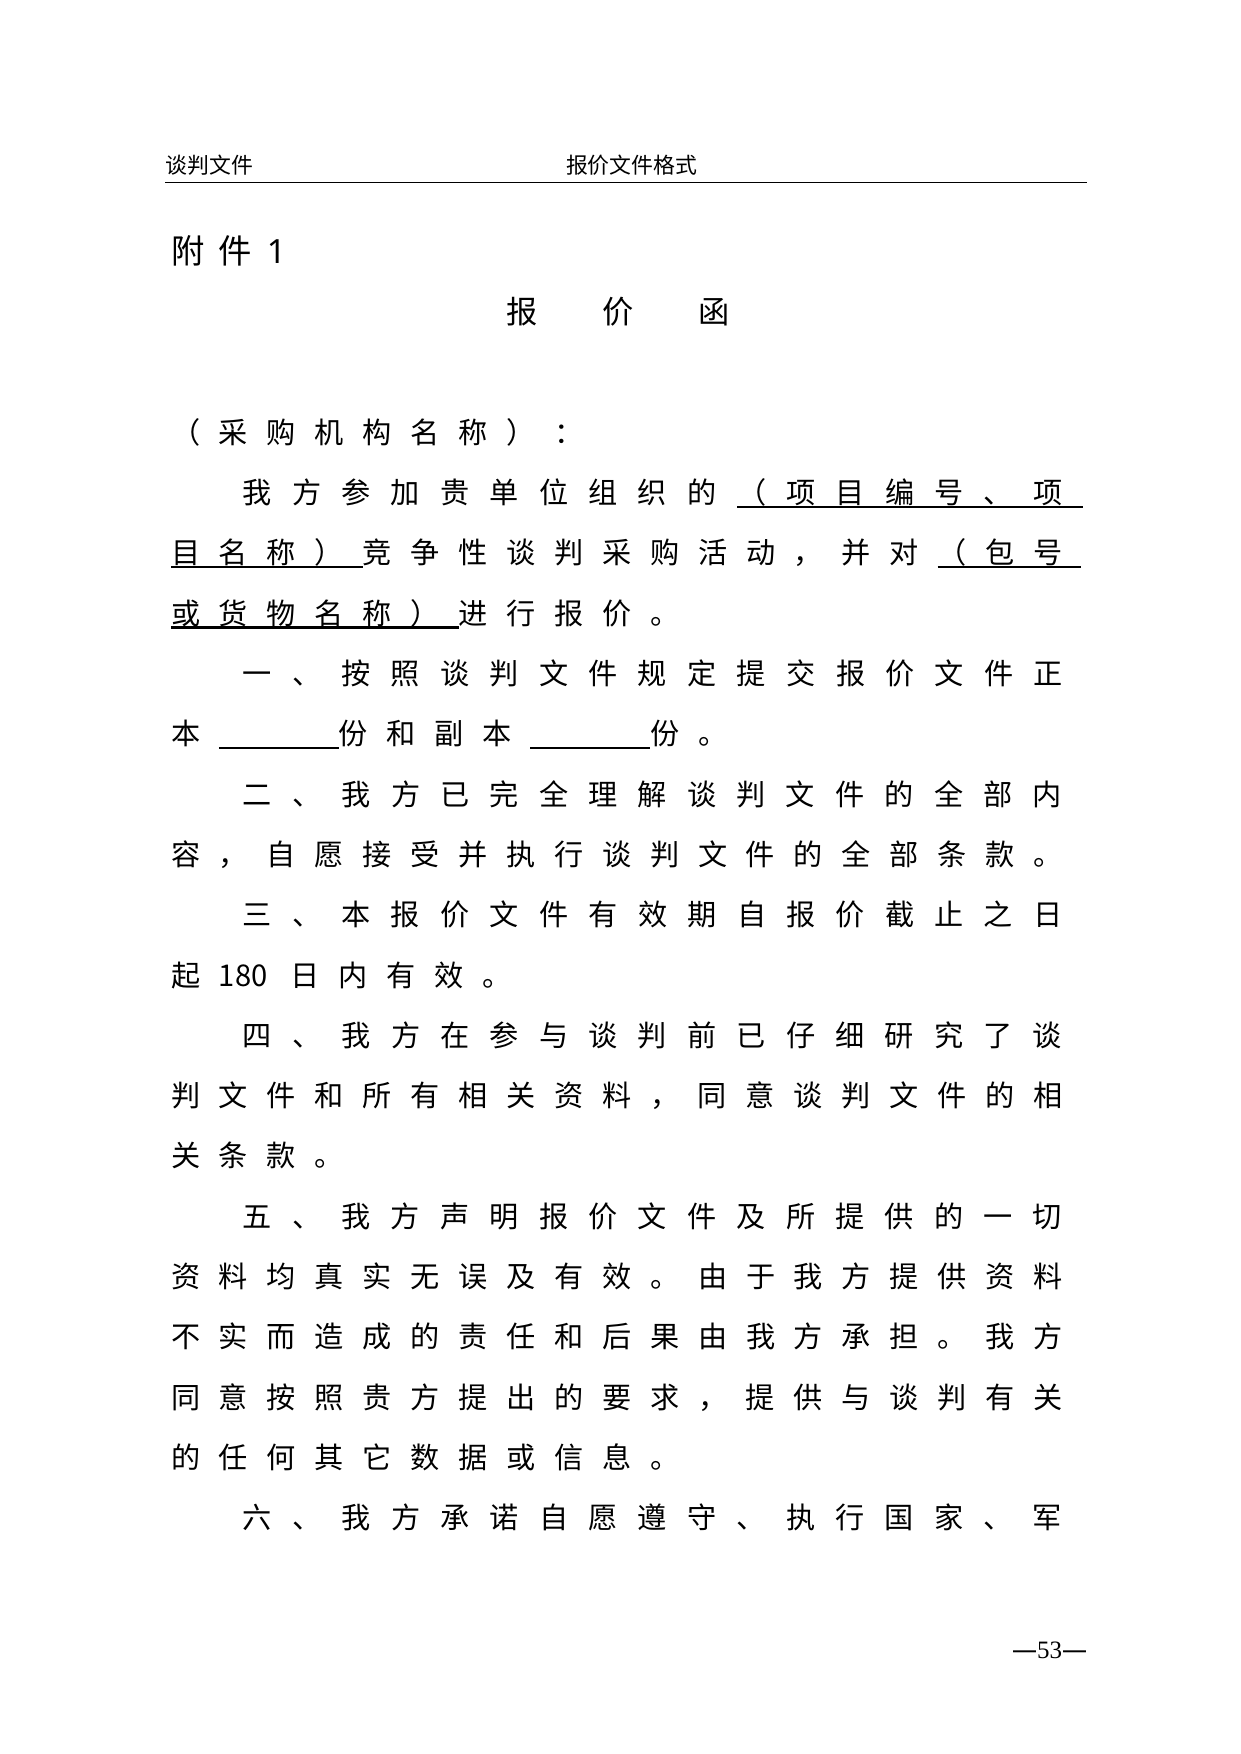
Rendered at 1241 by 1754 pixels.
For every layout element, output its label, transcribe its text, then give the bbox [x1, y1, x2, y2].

text 附件1 [171, 219, 1081, 280]
text 三、本报价文件有效期自报价截止之日起180日内有效。 [171, 883, 1081, 1003]
text 四、我方在参与谈判前已仔细研究了谈判文件和所有相关资料，同意谈判文件的相关条款。 [171, 1003, 1081, 1184]
text 报 价 函 [171, 280, 1081, 340]
text 一、按照谈判文件规定提交报价文件正本 份和副本 份。 [171, 642, 1081, 762]
text （采购机构名称）： [171, 400, 1081, 461]
text 五、我方声明报价文件及所提供的一切资料均真实无误及有效。由于我方提供资料不实而造成的责任和后果由我方承担。我方同意按照贵方提出的要求，提供与谈判有关的任何其它数据或信息。 [171, 1184, 1081, 1486]
text 二、我方已完全理解谈判文件的全部内容，自愿接受并执行谈判文件的全部条款。 [171, 762, 1081, 883]
text 我方参加贵单位组织的（项目编号、项目名称）竞争性谈判采购活动，并对（包号或货物名称）进行报价。 [171, 461, 1081, 642]
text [171, 1486, 1081, 1546]
